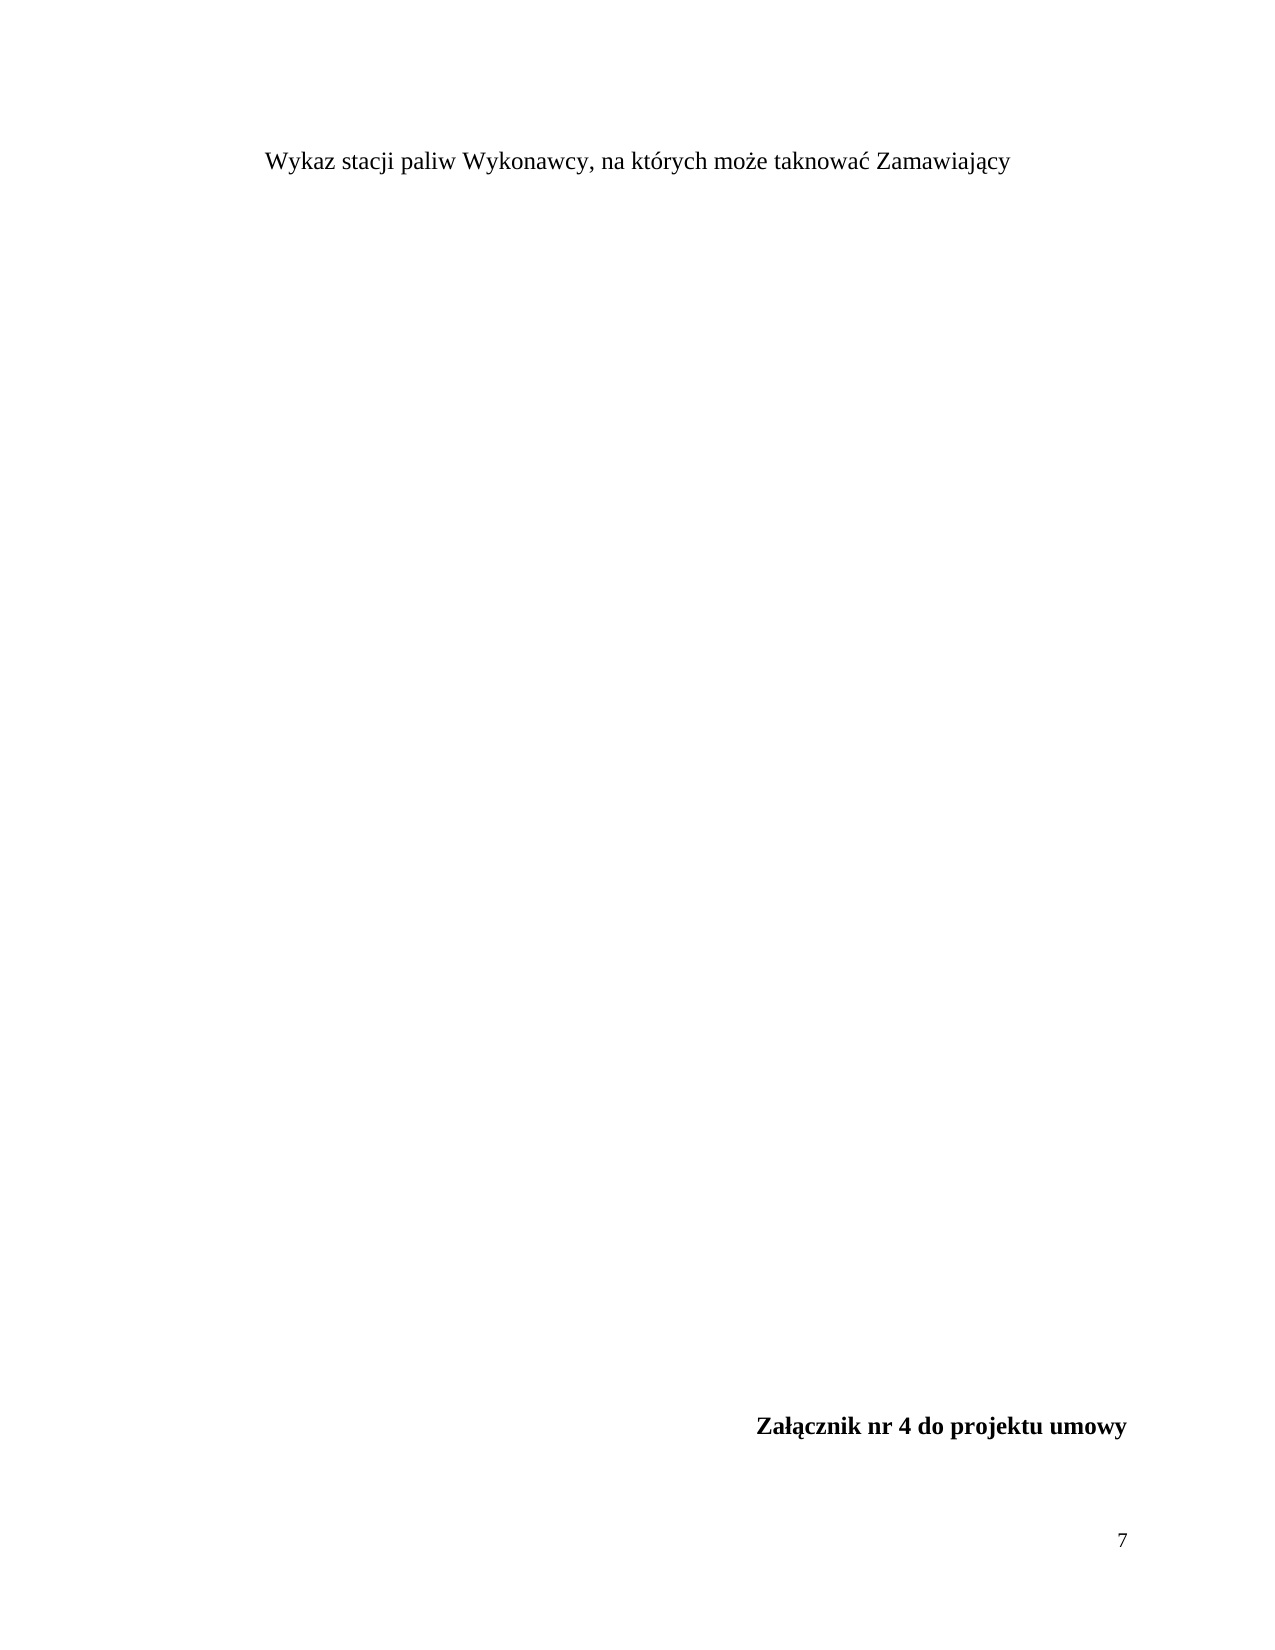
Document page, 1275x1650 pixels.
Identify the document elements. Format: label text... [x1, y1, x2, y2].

text Załącznik nr 4 do projektu umowy [148, 1411, 1127, 1440]
text Wykaz stacji paliw Wykonawcy, na których może taknować Zamawiający [148, 146, 1127, 175]
